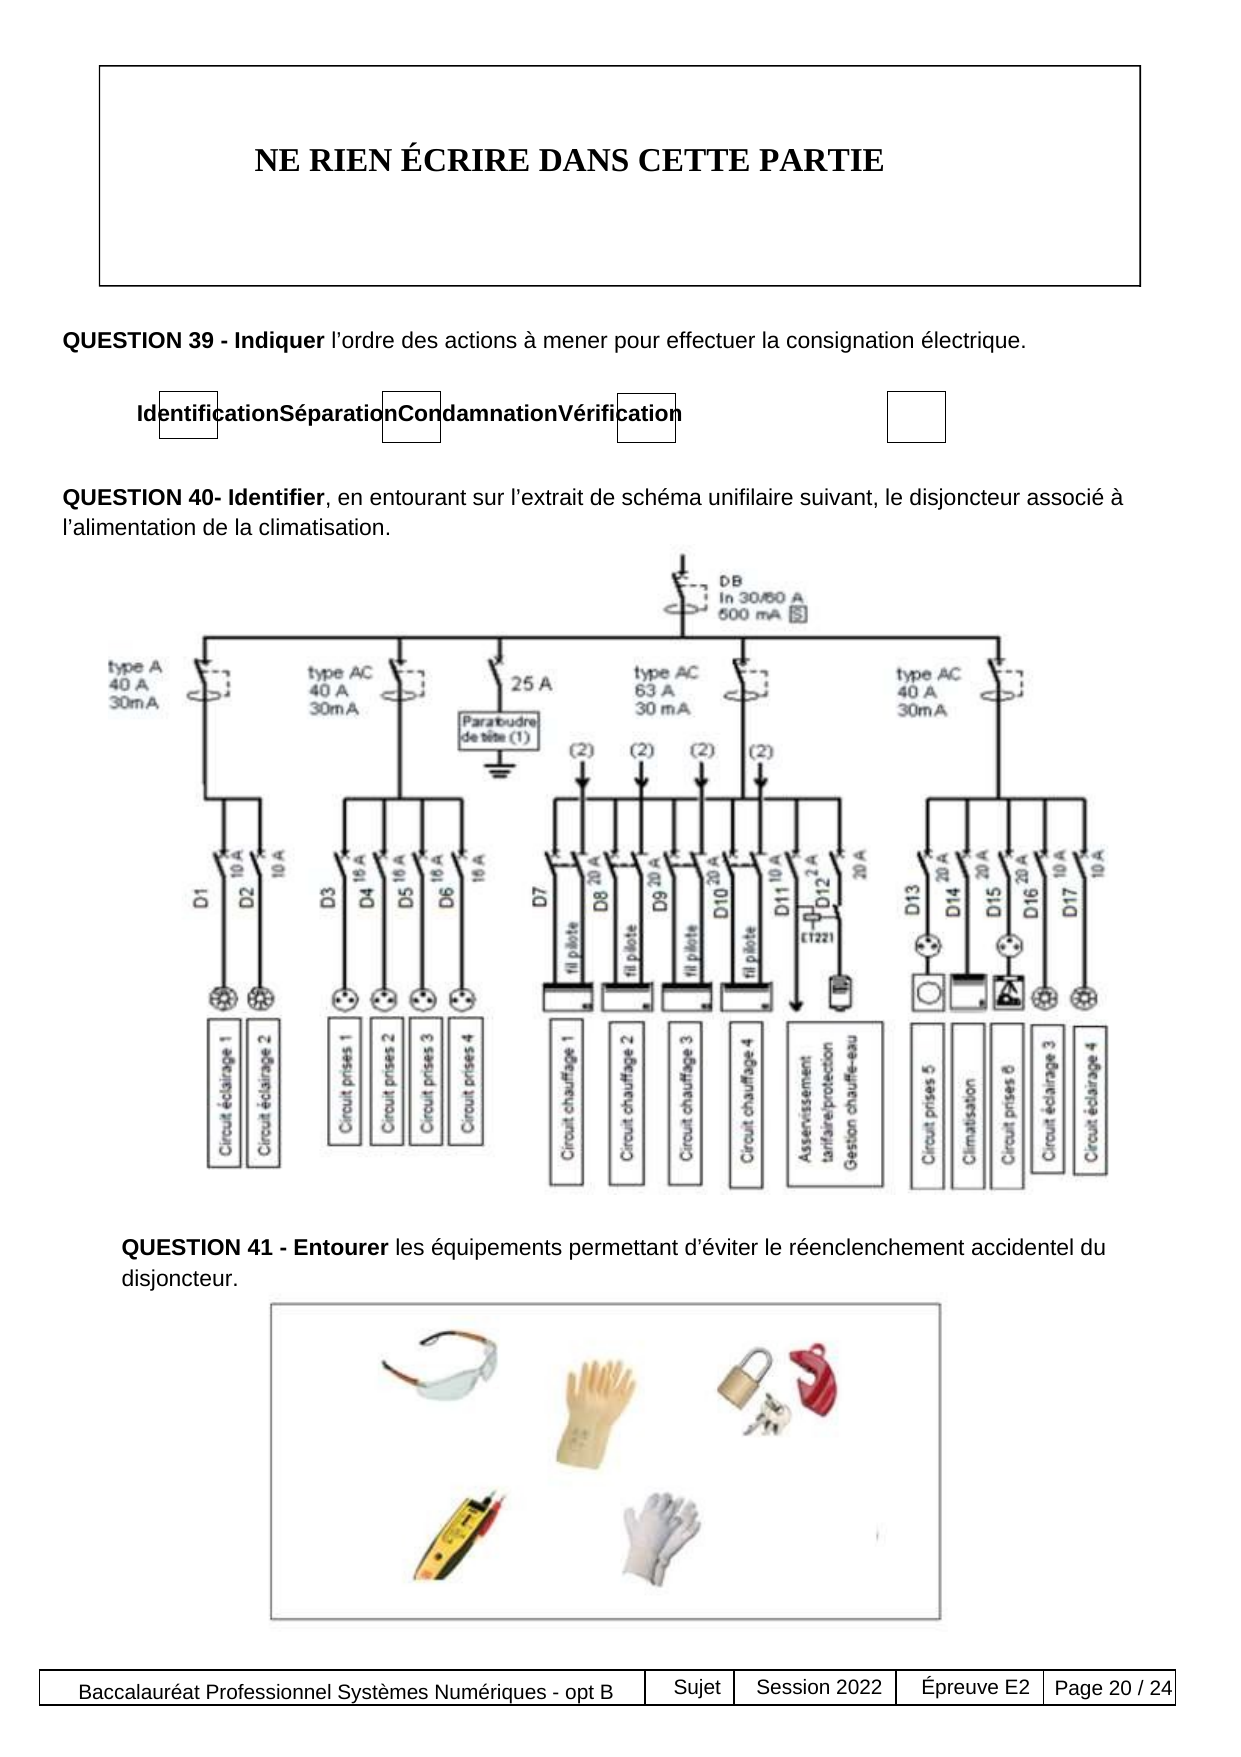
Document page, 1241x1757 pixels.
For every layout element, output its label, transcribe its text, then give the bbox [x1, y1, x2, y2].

picture [257, 1292, 954, 1635]
picture [107, 544, 1110, 1195]
text QUESTION 39 - Indiquer l’ordre des actions à mener pour effectuer la consignation électrique. [62, 327, 1213, 353]
text QUESTION 41 - Entourer les équipements permettant d’éviter le réenclenchement accidentel du disjoncteur. [121, 1234, 1213, 1291]
text QUESTION 40- Identifier, en entourant sur l’extrait de schéma unifilaire suivant, le disjoncteur associé à l’alimentation de la climatisation. [62, 484, 1213, 540]
